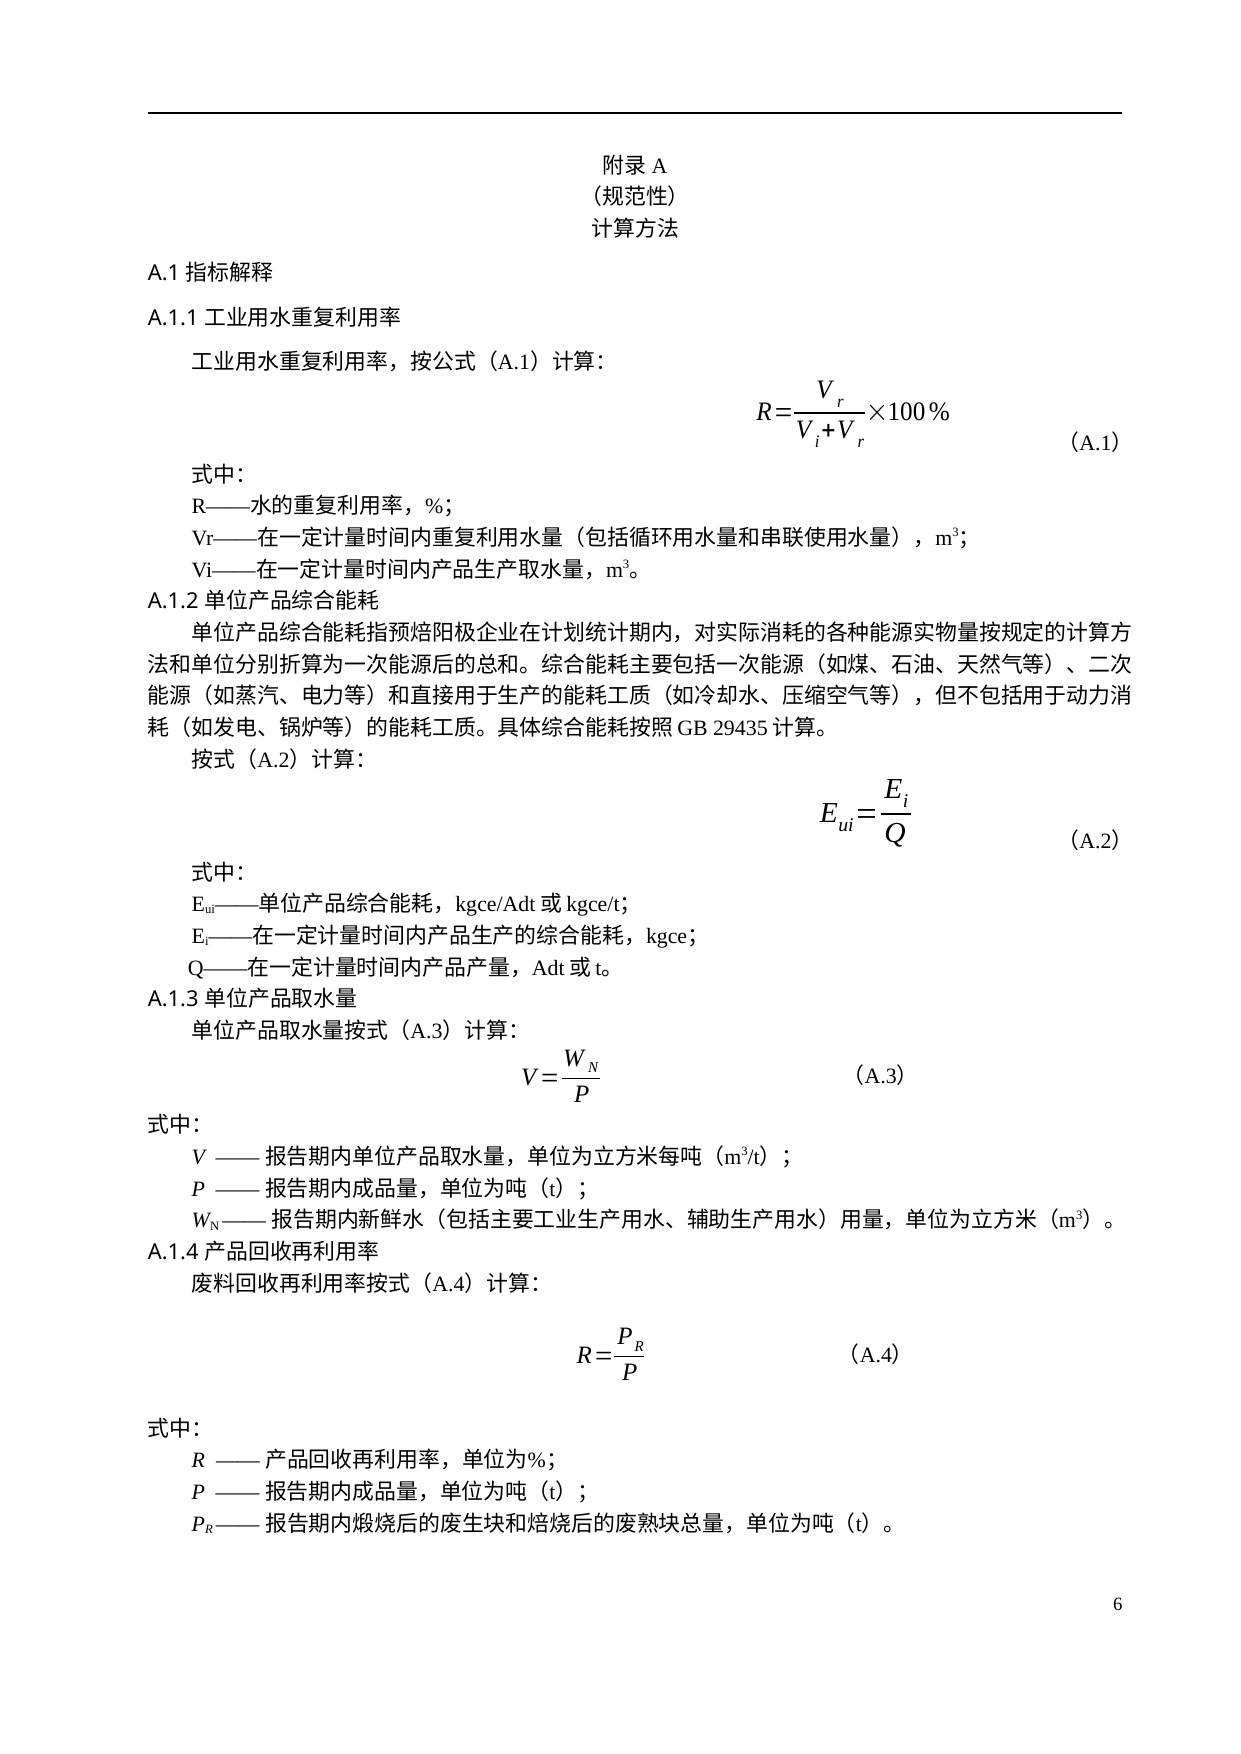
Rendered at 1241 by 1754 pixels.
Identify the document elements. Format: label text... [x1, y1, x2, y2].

text A.1.3 单位产品取水量 [148, 981, 1122, 1013]
text R——水的重复利用率，%； [148, 488, 1133, 520]
text 废料回收再利用率按式（A.4）计算： [148, 1266, 1133, 1298]
text 式中： [148, 1411, 1122, 1442]
text WN —— 报告期内新鲜水（包括主要工业生产用水、辅助生产用水）用量，单位为立方米（m3）。 [191, 1202, 1133, 1234]
text A.1.2 单位产品综合能耗 [148, 583, 1122, 615]
text 式中： [148, 855, 1133, 886]
text R —— 产品回收再利用率，单位为%； [148, 1442, 1133, 1474]
text A.1.1 工业用水重复利用率 [148, 299, 1122, 331]
text A.1.4 产品回收再利用率 [148, 1234, 1122, 1266]
text V —— 报告期内单位产品取水量，单位为立方米每吨（m3/t）； [148, 1139, 1133, 1171]
text 附录 A [148, 148, 1122, 179]
text （A.4） [148, 1298, 1122, 1386]
text （A.3） [148, 1045, 1122, 1107]
text Vr——在一定计量时间内重复利用水量（包括循环用水量和串联使用水量），m3； [148, 520, 1133, 552]
text PR —— 报告期内煅烧后的废生块和焙烧后的废熟块总量，单位为吨（t）。 [191, 1506, 1133, 1537]
text （规范性） [148, 179, 1122, 211]
text 单位产品取水量按式（A.3）计算： [148, 1013, 1133, 1045]
text A.1 指标解释 [148, 255, 1122, 287]
text 按式（A.2）计算： [148, 742, 1133, 773]
text P —— 报告期内成品量，单位为吨（t）； [191, 1474, 1133, 1506]
text 计算方法 [148, 211, 1122, 243]
text 式中： [148, 1107, 1122, 1139]
text （A.1） [148, 375, 1133, 457]
text Vi——在一定计量时间内产品生产取水量，m3。 [148, 552, 1133, 583]
text Q——在一定计量时间内产品产量，Adt或t。 [148, 950, 1133, 981]
text Ei——在一定计量时间内产品生产的综合能耗，kgce； [148, 918, 1133, 950]
text 工业用水重复利用率，按公式（A.1）计算： [148, 344, 1133, 375]
text （A.2） [148, 773, 1133, 855]
text P —— 报告期内成品量，单位为吨（t）； [191, 1171, 1133, 1202]
text 单位产品综合能耗指预焙阳极企业在计划统计期内，对实际消耗的各种能源实物量按规定的计算方法和单位分别折算为一次能源后的总和。综合能耗主要包括一次能源（如煤、石油、天然气等）、二次能源（如蒸汽、电力等）和直接用于生产的能耗工质（如冷却水、压缩空气等），但不包括用于动力消耗（如发电、锅炉等）的能耗工质。具体综合能耗按照GB 29435计算。 [148, 615, 1133, 742]
text 式中： [148, 457, 1133, 488]
text Eui——单位产品综合能耗，kgce/Adt或kgce/t； [148, 886, 1133, 918]
